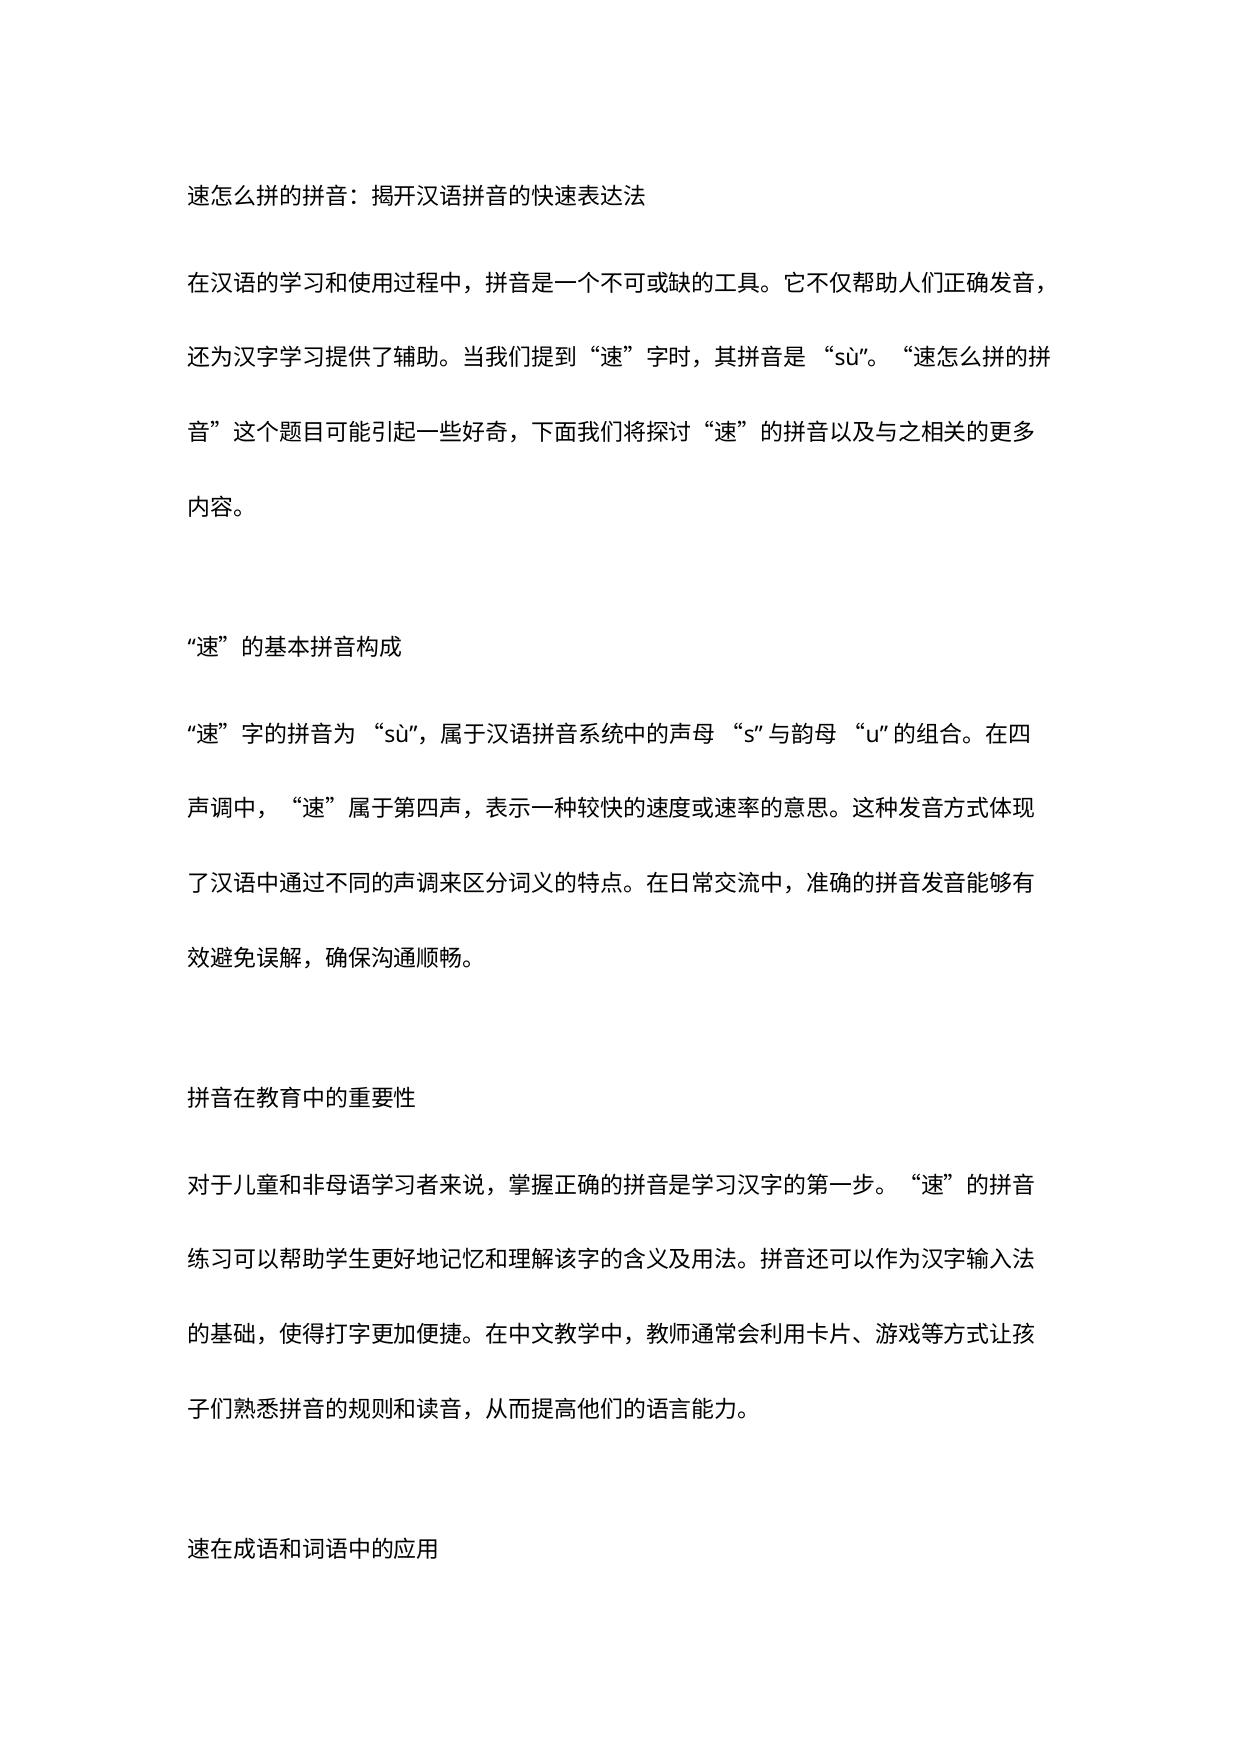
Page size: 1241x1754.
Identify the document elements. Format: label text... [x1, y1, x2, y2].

text “速”的基本拼音构成 [187, 613, 1053, 678]
text 对于儿童和非母语学习者来说，掌握正确的拼音是学习汉字的第一步。“速”的拼音练习可以帮助学生更好地记忆和理解该字的含义及用法。拼音还可以作为汉字输入法的基础，使得打字更加便捷。在中文教学中，教师通常会利用卡片、游戏等方式让孩子们熟悉拼音的规则和读音，从而提高他们的语言能力。 [187, 1151, 1053, 1440]
text 拼音在教育中的重要性 [187, 1064, 1053, 1129]
text 在汉语的学习和使用过程中，拼音是一个不可或缺的工具。它不仅帮助人们正确发音，还为汉字学习提供了辅助。当我们提到“速”字时，其拼音是 “sù”。“速怎么拼的拼音”这个题目可能引起一些好奇，下面我们将探讨“速”的拼音以及与之相关的更多内容。 [187, 248, 1053, 538]
text 速怎么拼的拼音：揭开汉语拼音的快速表达法 [187, 162, 1053, 227]
text “速”字的拼音为 “sù”，属于汉语拼音系统中的声母 “s” 与韵母 “u” 的组合。在四声调中，“速”属于第四声，表示一种较快的速度或速率的意思。这种发音方式体现了汉语中通过不同的声调来区分词义的特点。在日常交流中，准确的拼音发音能够有效避免误解，确保沟通顺畅。 [187, 700, 1053, 989]
text 速在成语和词语中的应用 [187, 1515, 1053, 1580]
